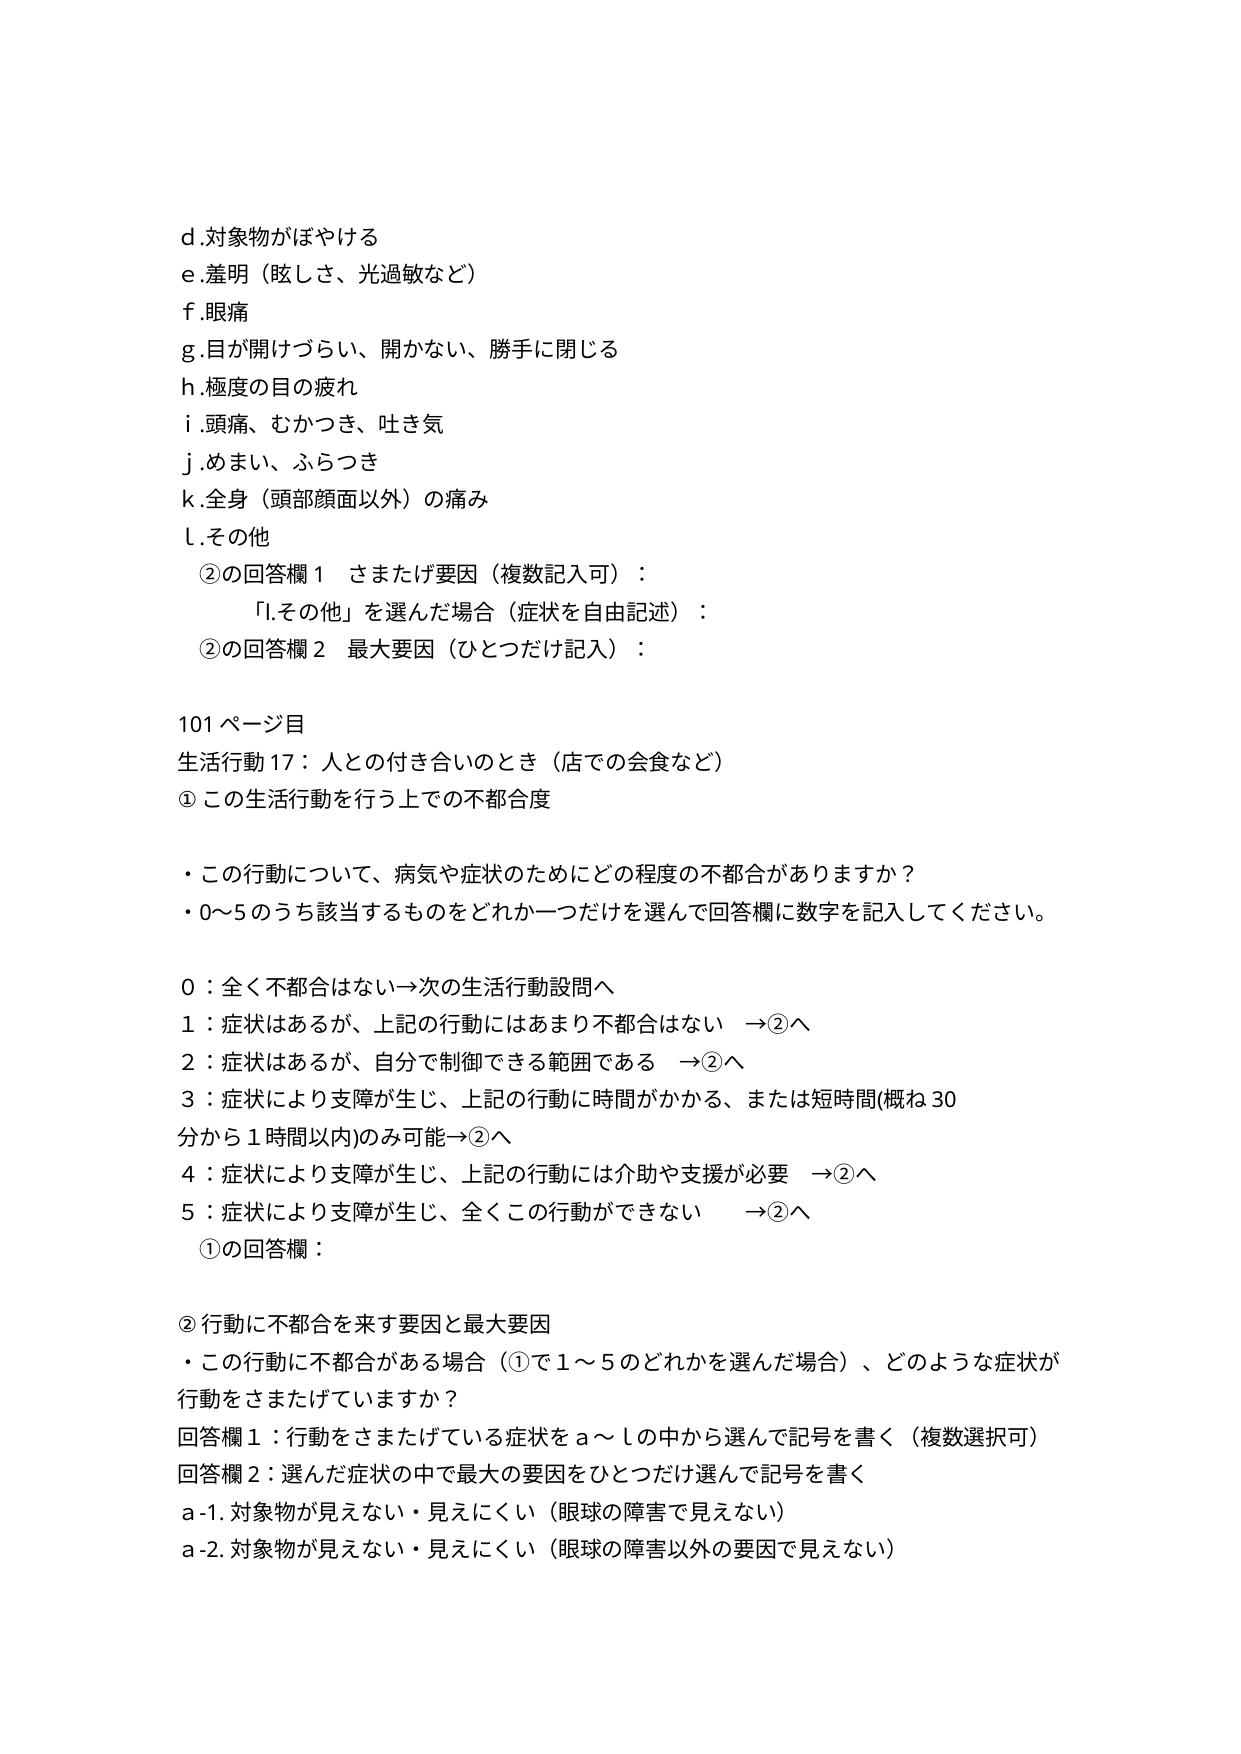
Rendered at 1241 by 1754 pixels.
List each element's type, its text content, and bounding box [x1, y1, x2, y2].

text 101ページ目 [177, 704, 1063, 742]
text ・この行動について、病気や症状のためにどの程度の不都合がありますか？ [177, 854, 1063, 892]
text ｄ.対象物がぼやける [177, 217, 1063, 254]
text ４：症状により支障が生じ、上記の行動には介助や支援が必要 →②へ [177, 1154, 1063, 1192]
text ①の回答欄： [177, 1229, 1063, 1267]
text ａ-2. 対象物が見えない・見えにくい（眼球の障害以外の要因で見えない） [177, 1529, 1063, 1567]
text 回答欄2：選んだ症状の中で最大の要因をひとつだけ選んで記号を書く [177, 1454, 1063, 1492]
text ②の回答欄2 最大要因（ひとつだけ記入）： [177, 629, 1063, 667]
text ３：症状により支障が生じ、上記の行動に時間がかかる、または短時間(概ね30 [177, 1079, 1063, 1117]
text ｇ.目が開けづらい、開かない、勝手に閉じる [177, 329, 1063, 367]
text 生活行動17： 人との付き合いのとき（店での会食など） [177, 742, 1063, 779]
text ａ-1. 対象物が見えない・見えにくい（眼球の障害で見えない） [177, 1492, 1063, 1529]
text ２：症状はあるが、自分で制御できる範囲である →②へ [177, 1042, 1063, 1079]
text ｅ.羞明（眩しさ、光過敏など） [177, 254, 1063, 292]
text ｉ.頭痛、むかつき、吐き気 [177, 404, 1063, 442]
text １：症状はあるが、上記の行動にはあまり不都合はない →②へ [177, 1004, 1063, 1042]
text ②の回答欄1 さまたげ要因（複数記入可）： [177, 554, 1063, 592]
text ①この生活行動を行う上での不都合度 [177, 779, 1063, 817]
text ｆ.眼痛 [177, 292, 1063, 329]
text 回答欄１：行動をさまたげている症状をａ～ｌの中から選んで記号を書く（複数選択可） [177, 1417, 1063, 1454]
text ｋ.全身（頭部顔面以外）の痛み [177, 479, 1063, 517]
text ・0～5のうち該当するものをどれか一つだけを選んで回答欄に数字を記入してください。 [177, 892, 1063, 929]
text ｌ.その他 [177, 517, 1063, 554]
text ｈ.極度の目の疲れ [177, 367, 1063, 404]
text ｊ.めまい、ふらつき [177, 442, 1063, 479]
text ・この行動に不都合がある場合（①で１～５のどれかを選んだ場合）、どのような症状が行動をさまたげていますか？ [177, 1342, 1063, 1417]
text ５：症状により支障が生じ、全くこの行動ができない →②へ [177, 1192, 1063, 1229]
text 分から１時間以内)のみ可能→②へ [177, 1117, 1063, 1154]
text ０：全く不都合はない→次の生活行動設問へ [177, 967, 1063, 1004]
text ②行動に不都合を来す要因と最大要因 [177, 1304, 1063, 1342]
text 「l.その他」を選んだ場合（症状を自由記述）： [177, 592, 1063, 629]
